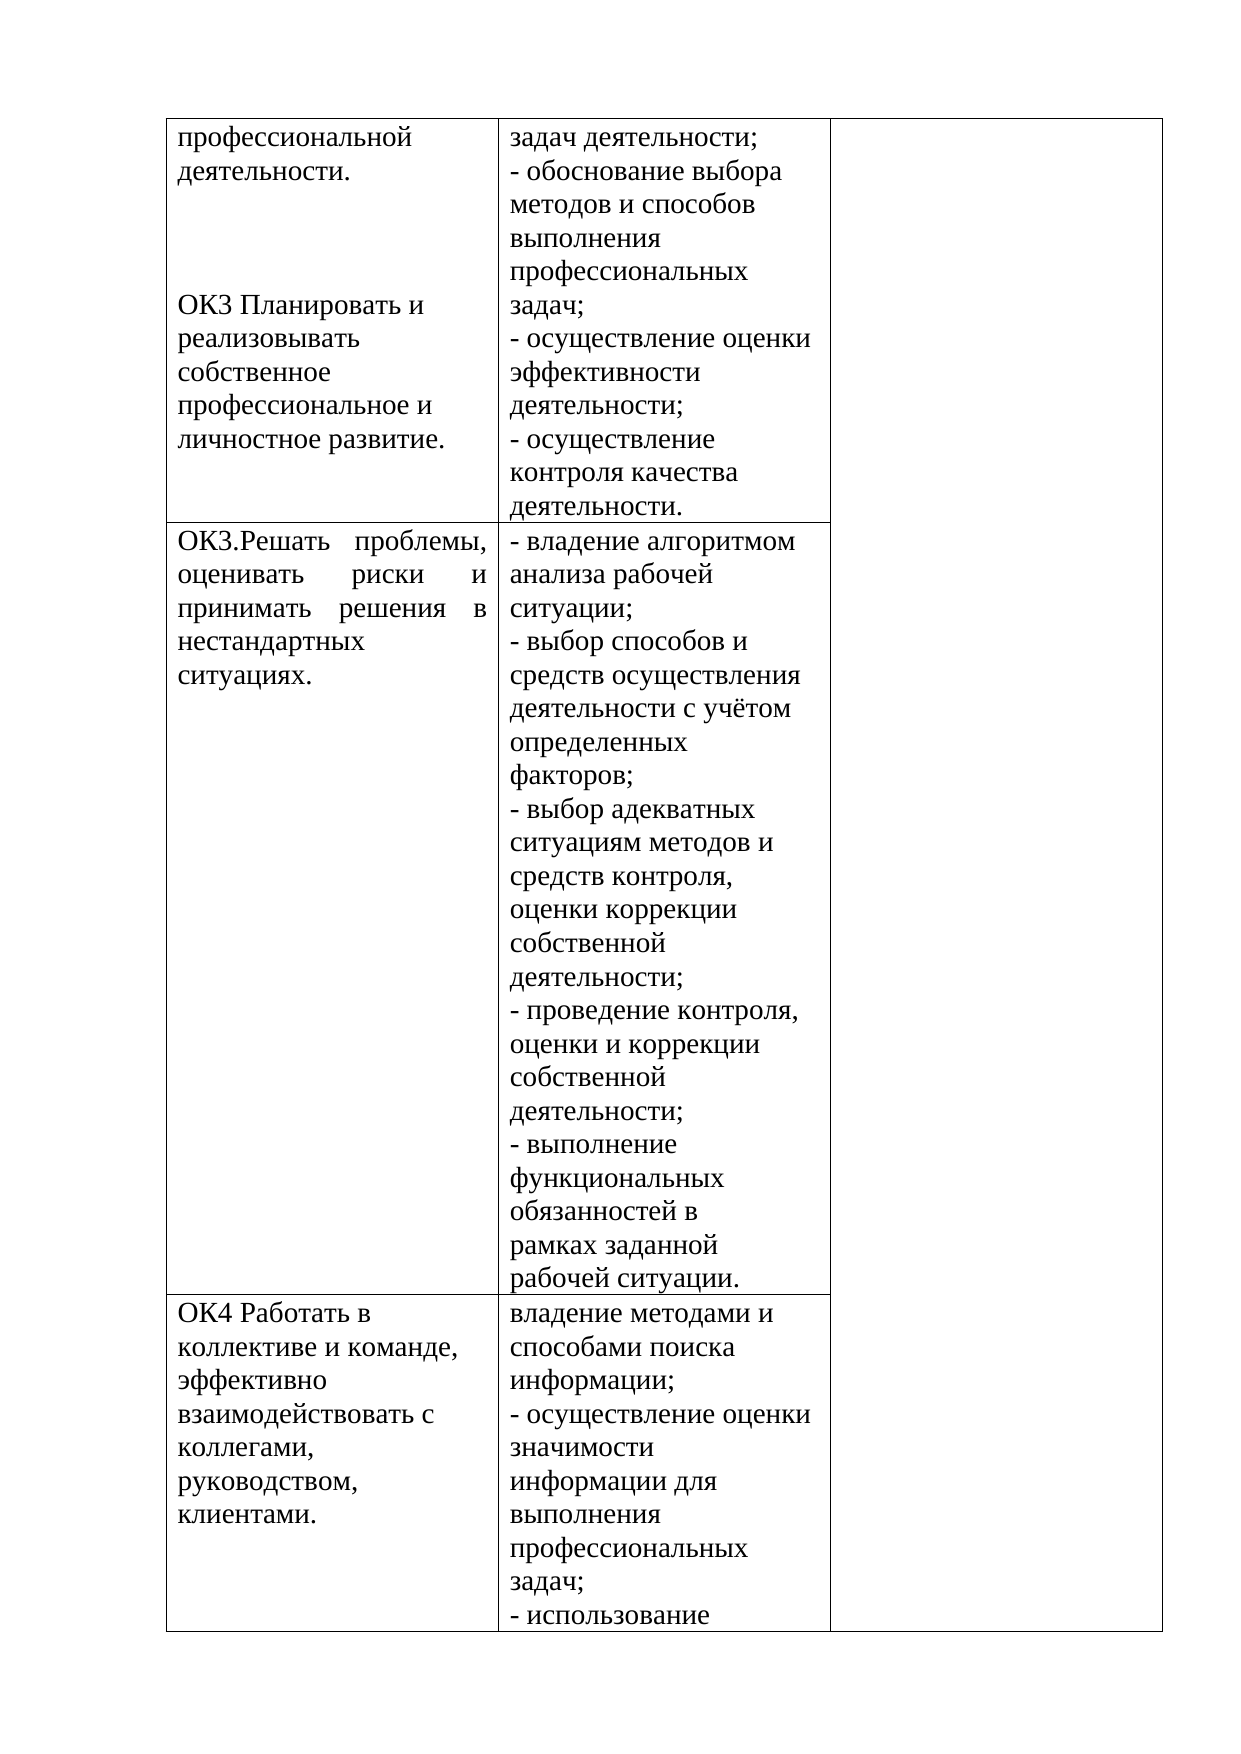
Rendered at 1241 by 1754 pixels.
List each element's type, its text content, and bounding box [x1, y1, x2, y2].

table_cell ОК3.Решать проблемы, оценивать риски и принимать решения в нестандартных ситуациях. [167, 556, 498, 1328]
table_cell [499, 119, 830, 555]
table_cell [167, 1329, 498, 1631]
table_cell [499, 1329, 830, 1631]
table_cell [167, 119, 498, 555]
table_cell - владение алгоритмом анализа рабочей ситуации; - выбор способов и средств осуществления деятельности с учётом определенных факторов; - выбор адекватных ситуациям методов и средств контроля, оценки коррекции собственной деятельности; - проведение контроля, оценки и коррекции собственной деятельности; - выполнение функциональных обязанностей в рамках заданной рабочей ситуации. [499, 556, 830, 1328]
